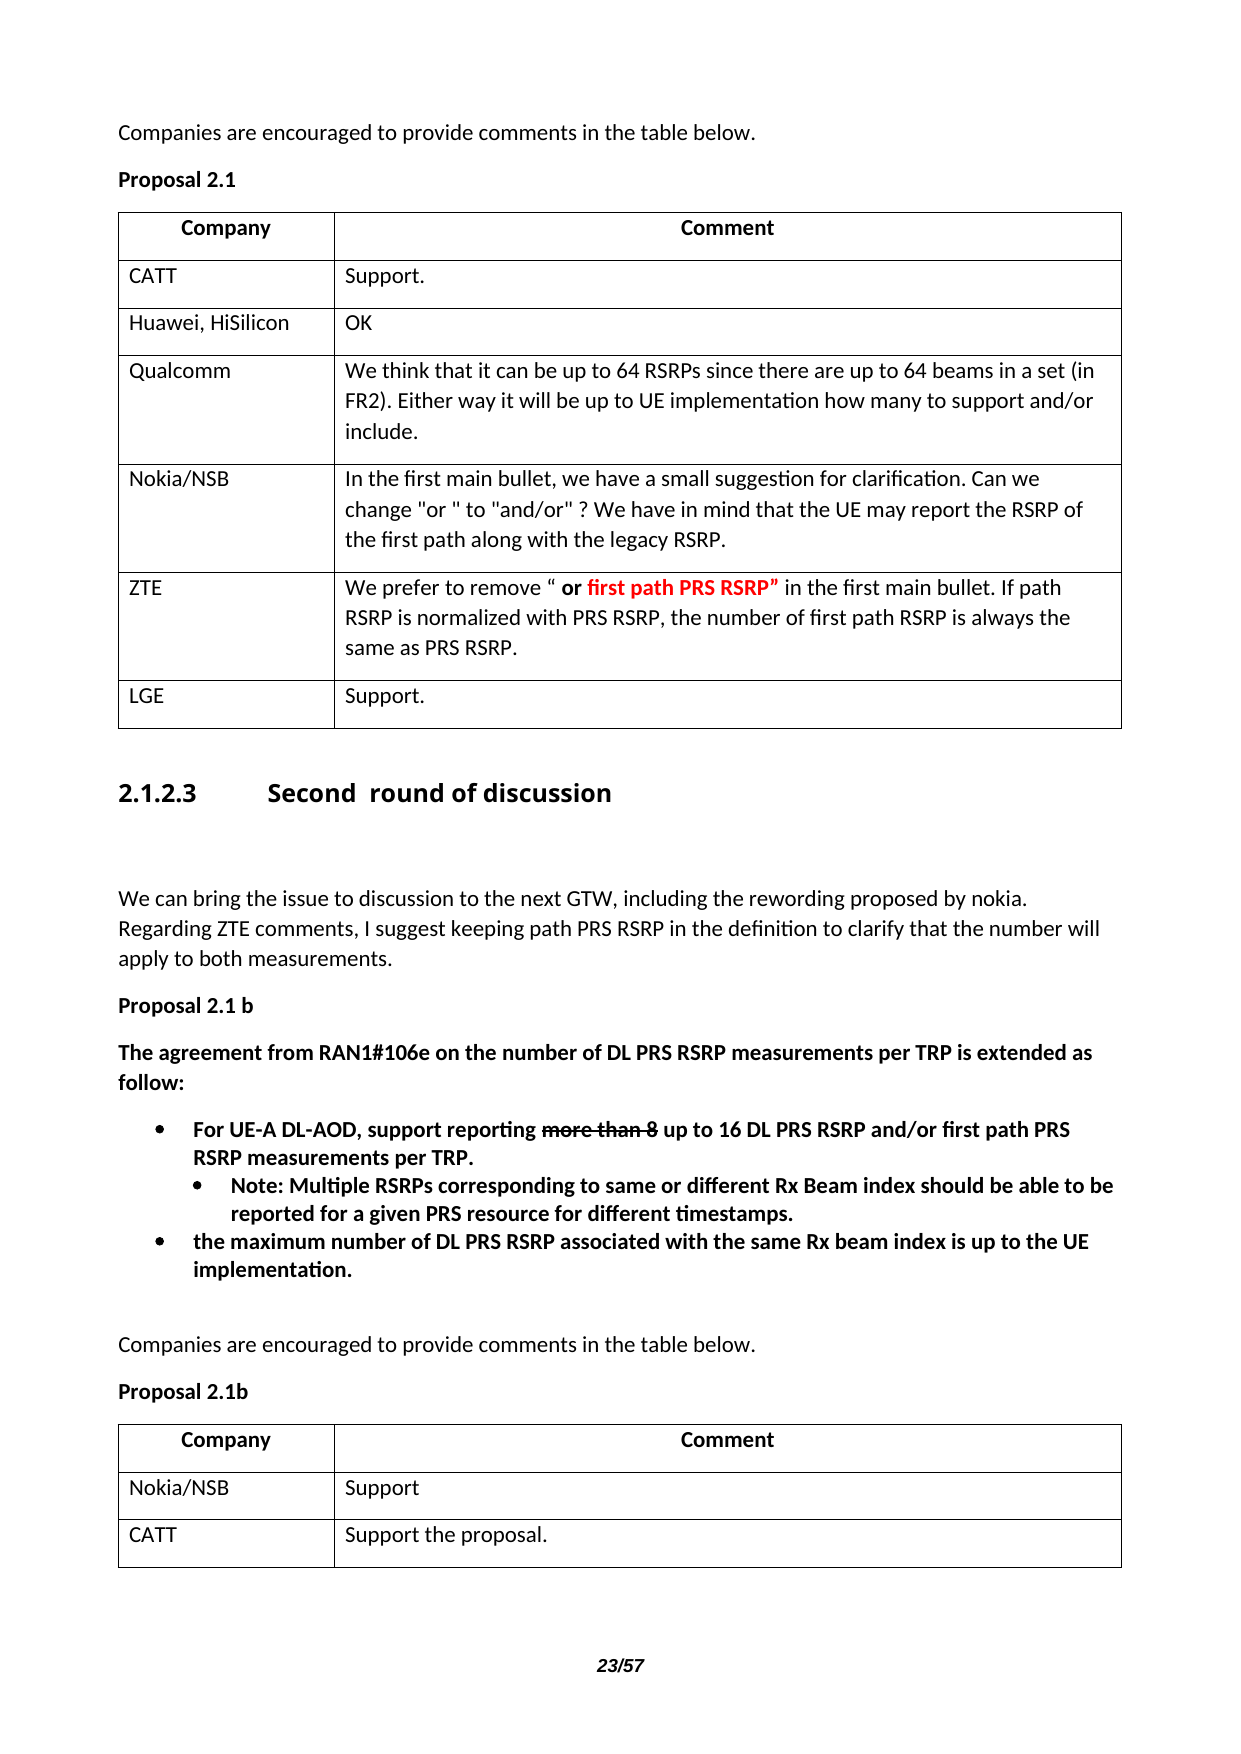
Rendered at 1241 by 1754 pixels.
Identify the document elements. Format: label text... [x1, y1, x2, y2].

text Proposal 2.1b [118, 1377, 1122, 1405]
table_cell ZTE [119, 573, 334, 680]
subtitle Second round of discussion [118, 776, 1122, 810]
text We can bring the issue to discussion to the next GTW, including the rewording proposed by nokia. Regarding ZTE comments, I suggest keeping path PRS RSRP in the definition to clarify that the number will apply to both measurements. [118, 884, 1122, 972]
table_cell Nokia/NSB [119, 1473, 334, 1519]
text Companies are encouraged to provide comments in the table below. [118, 118, 1122, 146]
list For UE-A DL-AOD, support reporting more than 8 up to 16 DL PRS RSRP and/or first path PRS RSRP measurements per TRP. [156, 1115, 1122, 1171]
table_header Comment [335, 1425, 1121, 1472]
list the maximum number of DL PRS RSRP associated with the same Rx beam index is up to the UE implementation. [156, 1227, 1122, 1283]
table_cell CATT [119, 1520, 334, 1567]
table_cell Support. [335, 261, 1121, 307]
table_cell In the first main bullet, we have a small suggestion for clarification. Can we change "or " to "and/or" ? We have in mind that the UE may report the RSRP of the first path along with the legacy RSRP. [335, 465, 1121, 572]
table_header Company [119, 213, 334, 260]
table_cell Nokia/NSB [119, 465, 334, 572]
table_cell CATT [119, 261, 334, 307]
table_cell We prefer to remove “ or first path PRS RSRP” in the first main bullet. If path RSRP is normalized with PRS RSRP, the number of first path RSRP is always the same as PRS RSRP. [335, 573, 1121, 680]
text The agreement from RAN1#106e on the number of DL PRS RSRP measurements per TRP is extended as follow: [118, 1038, 1122, 1096]
text Proposal 2.1 b [118, 991, 1122, 1019]
table_header Comment [335, 213, 1121, 260]
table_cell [335, 1520, 1121, 1567]
table_cell OK [335, 309, 1121, 355]
text Companies are encouraged to provide comments in the table below. [118, 1330, 1122, 1358]
table_cell Support. [335, 681, 1121, 728]
table_cell Huawei, HiSilicon [119, 309, 334, 355]
table_cell Support [335, 1473, 1121, 1519]
table_cell LGE [119, 681, 334, 728]
table_cell We think that it can be up to 64 RSRPs since there are up to 64 beams in a set (in FR2). Either way it will be up to UE implementation how many to support and/or include. [335, 356, 1121, 463]
text Proposal 2.1 [118, 165, 1122, 193]
table_header Company [119, 1425, 334, 1472]
list Note: Multiple RSRPs corresponding to same or different Rx Beam index should be able to be reported for a given PRS resource for different timestamps. [193, 1171, 1122, 1227]
table_cell Qualcomm [119, 356, 334, 463]
